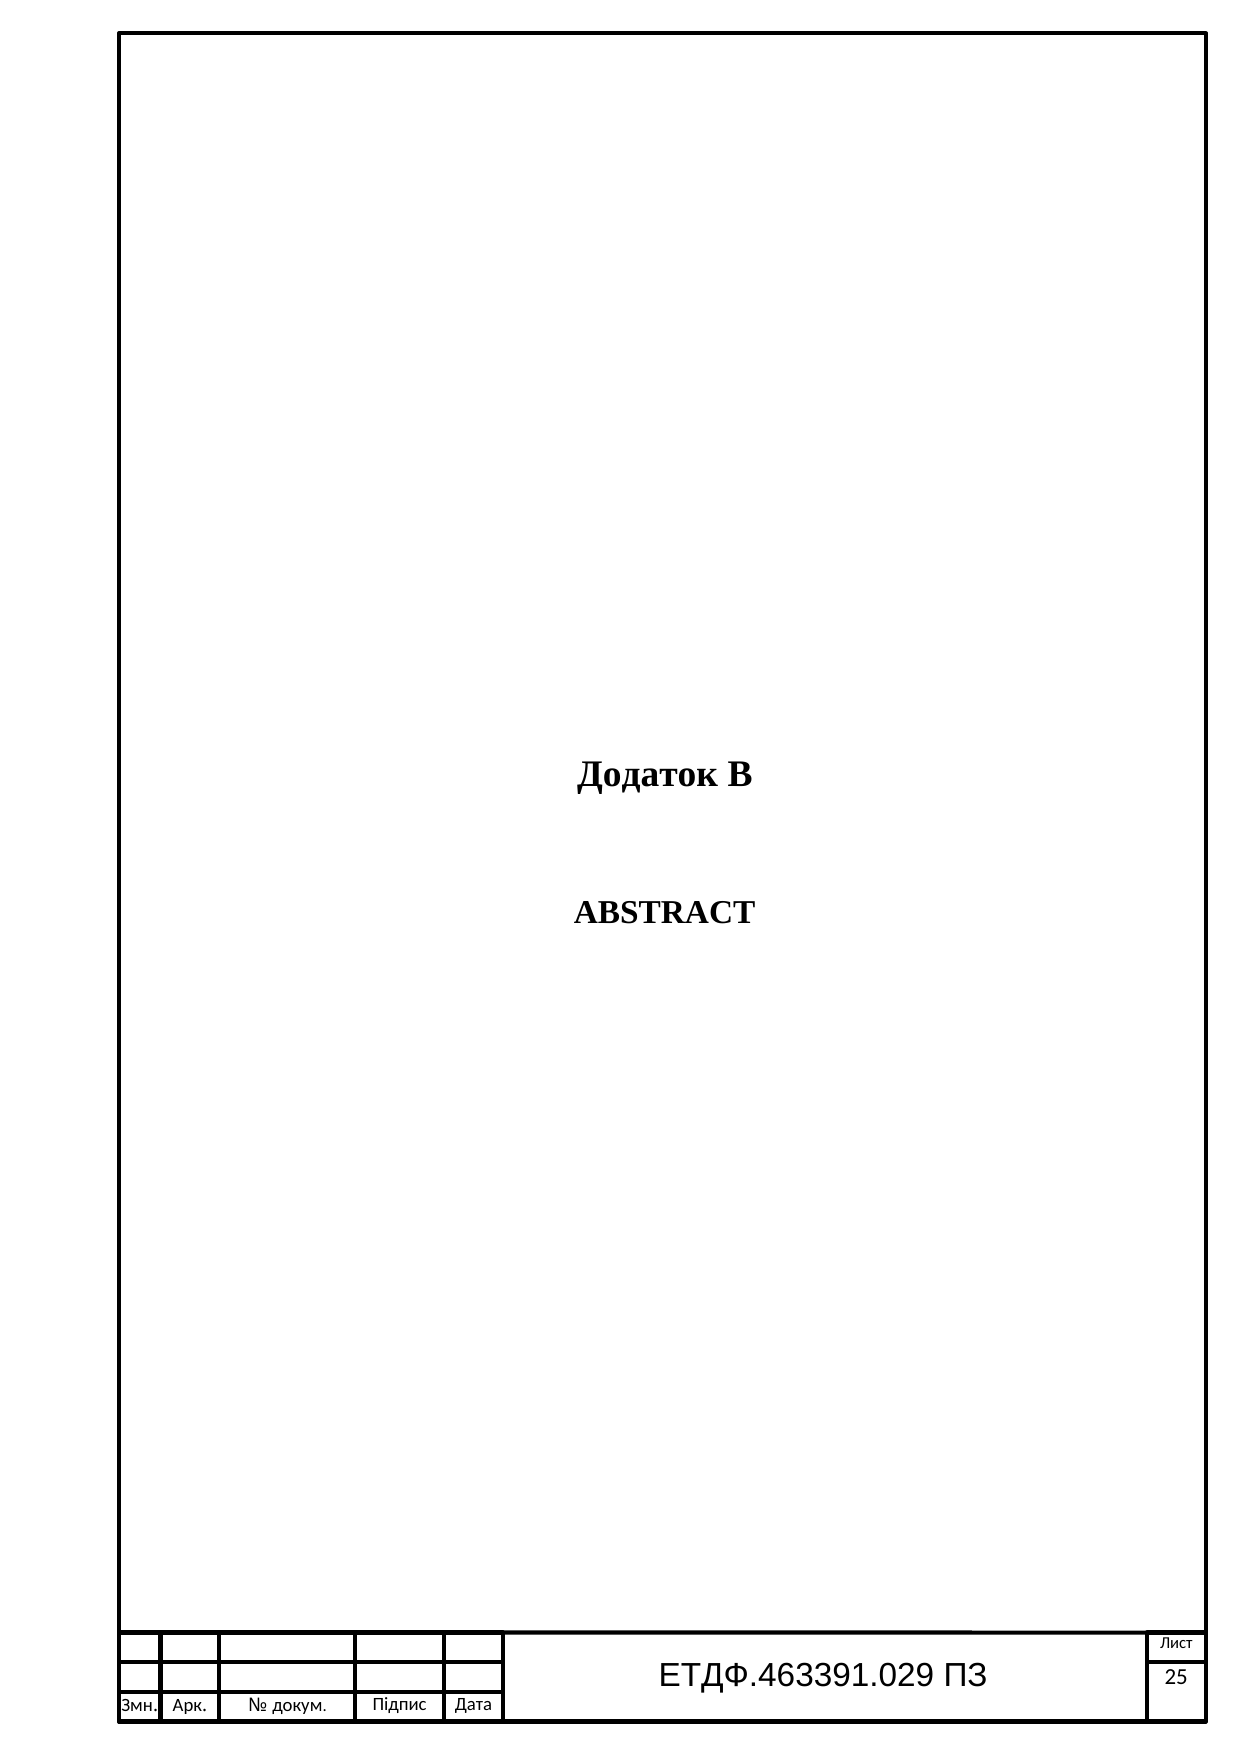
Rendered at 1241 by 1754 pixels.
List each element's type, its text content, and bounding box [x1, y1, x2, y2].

text Додаток В [177, 752, 1152, 795]
text ABSTRACT [177, 893, 1152, 931]
